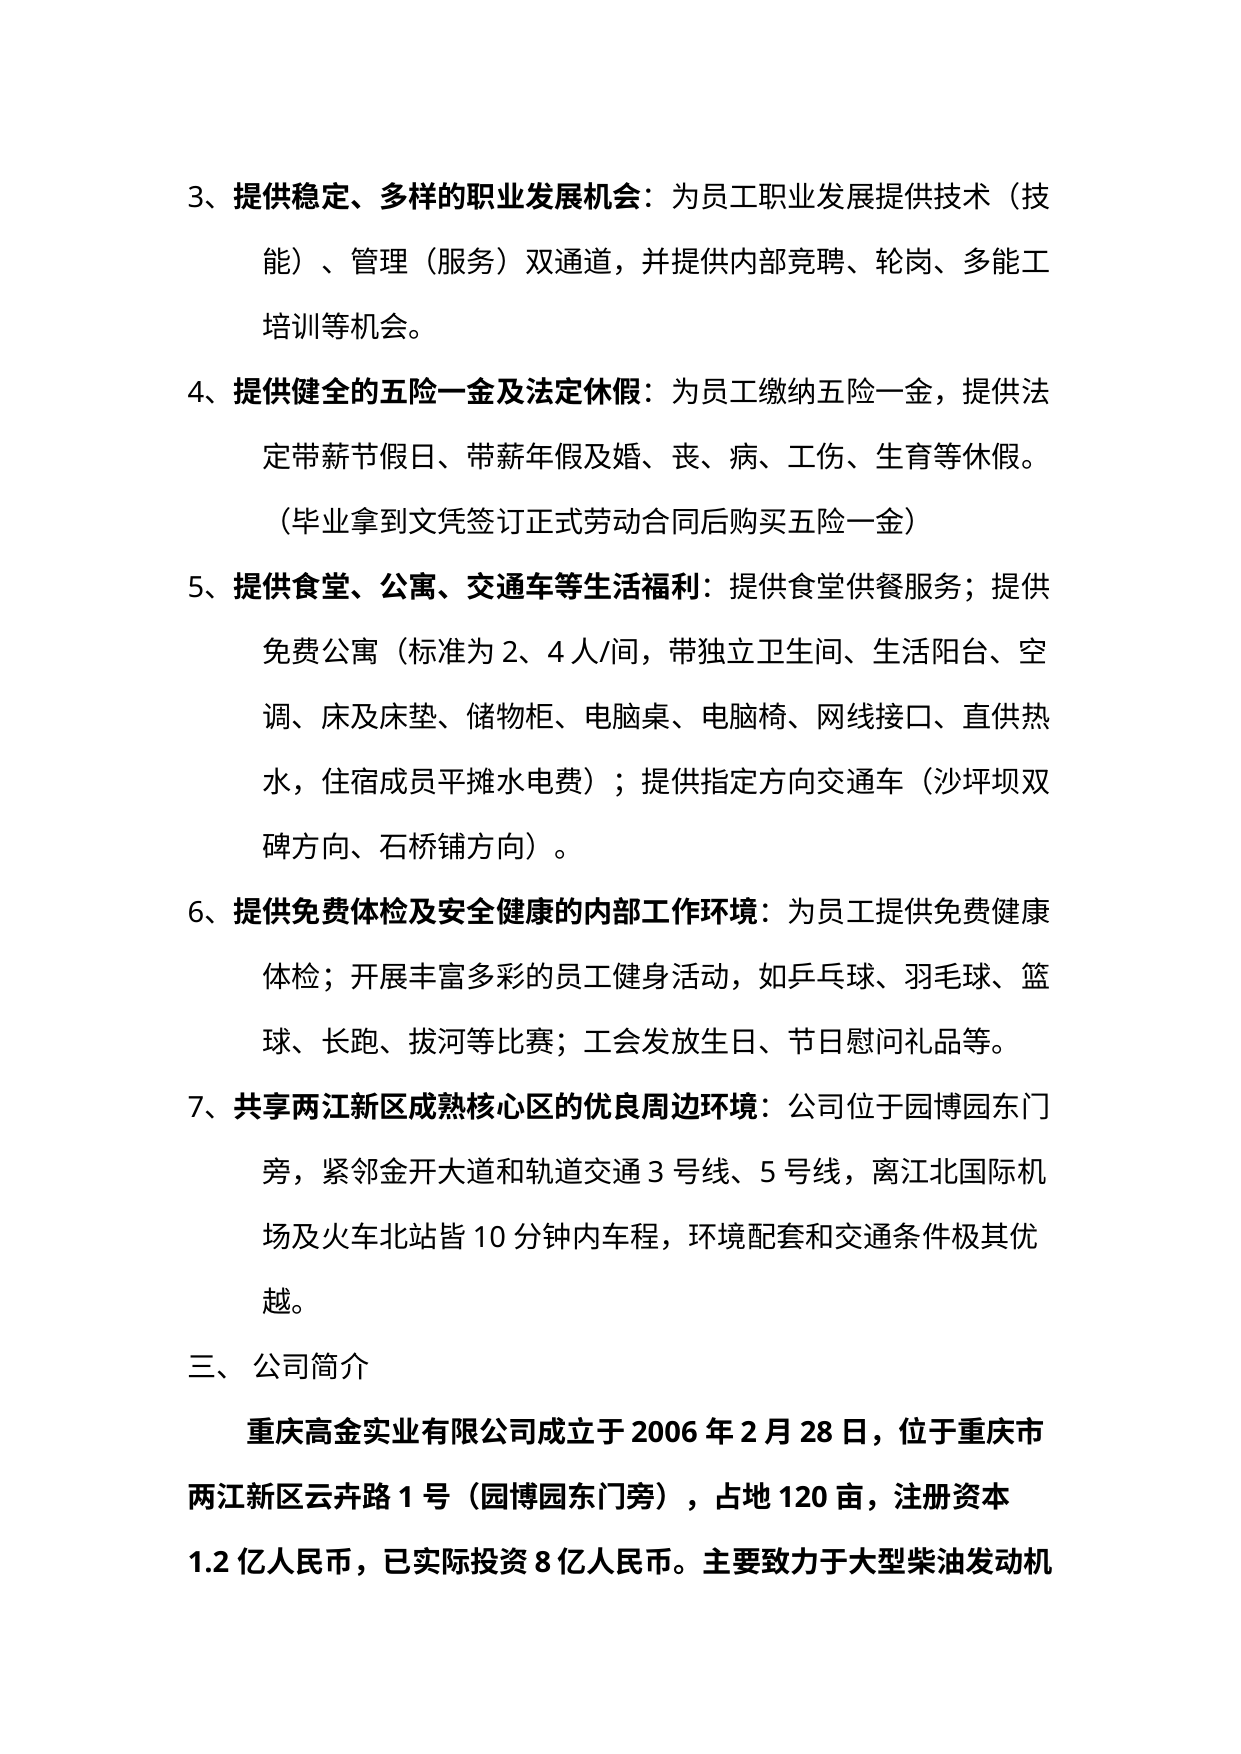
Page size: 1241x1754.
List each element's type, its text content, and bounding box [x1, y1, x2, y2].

text 4、提供健全的五险一金及法定休假：为员工缴纳五险一金，提供法定带薪节假日、带薪年假及婚、丧、病、工伤、生育等休假。（毕业拿到文凭签订正式劳动合同后购买五险一金） [187, 357, 1053, 552]
text 3、提供稳定、多样的职业发展机会：为员工职业发展提供技术（技能）、管理（服务）双通道，并提供内部竞聘、轮岗、多能工培训等机会。 [187, 162, 1053, 357]
text 5、提供食堂、公寓、交通车等生活福利：提供食堂供餐服务；提供免费公寓（标准为2、4人/间，带独立卫生间、生活阳台、空调、床及床垫、储物柜、电脑桌、电脑椅、网线接口、直供热水，住宿成员平摊水电费）；提供指定方向交通车（沙坪坝双碑方向、石桥铺方向）。 [187, 552, 1053, 877]
text 三、 公司简介 [187, 1332, 1053, 1397]
text 7、共享两江新区成熟核心区的优良周边环境：公司位于园博园东门旁，紧邻金开大道和轨道交通3 号线、5 号线，离江北国际机场及火车北站皆10 分钟内车程，环境配套和交通条件极其优越。 [187, 1072, 1053, 1332]
text 6、提供免费体检及安全健康的内部工作环境：为员工提供免费健康体检；开展丰富多彩的员工健身活动，如乒乓球、羽毛球、篮球、长跑、拔河等比赛；工会发放生日、节日慰问礼品等。 [187, 877, 1053, 1072]
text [187, 1397, 1053, 1592]
